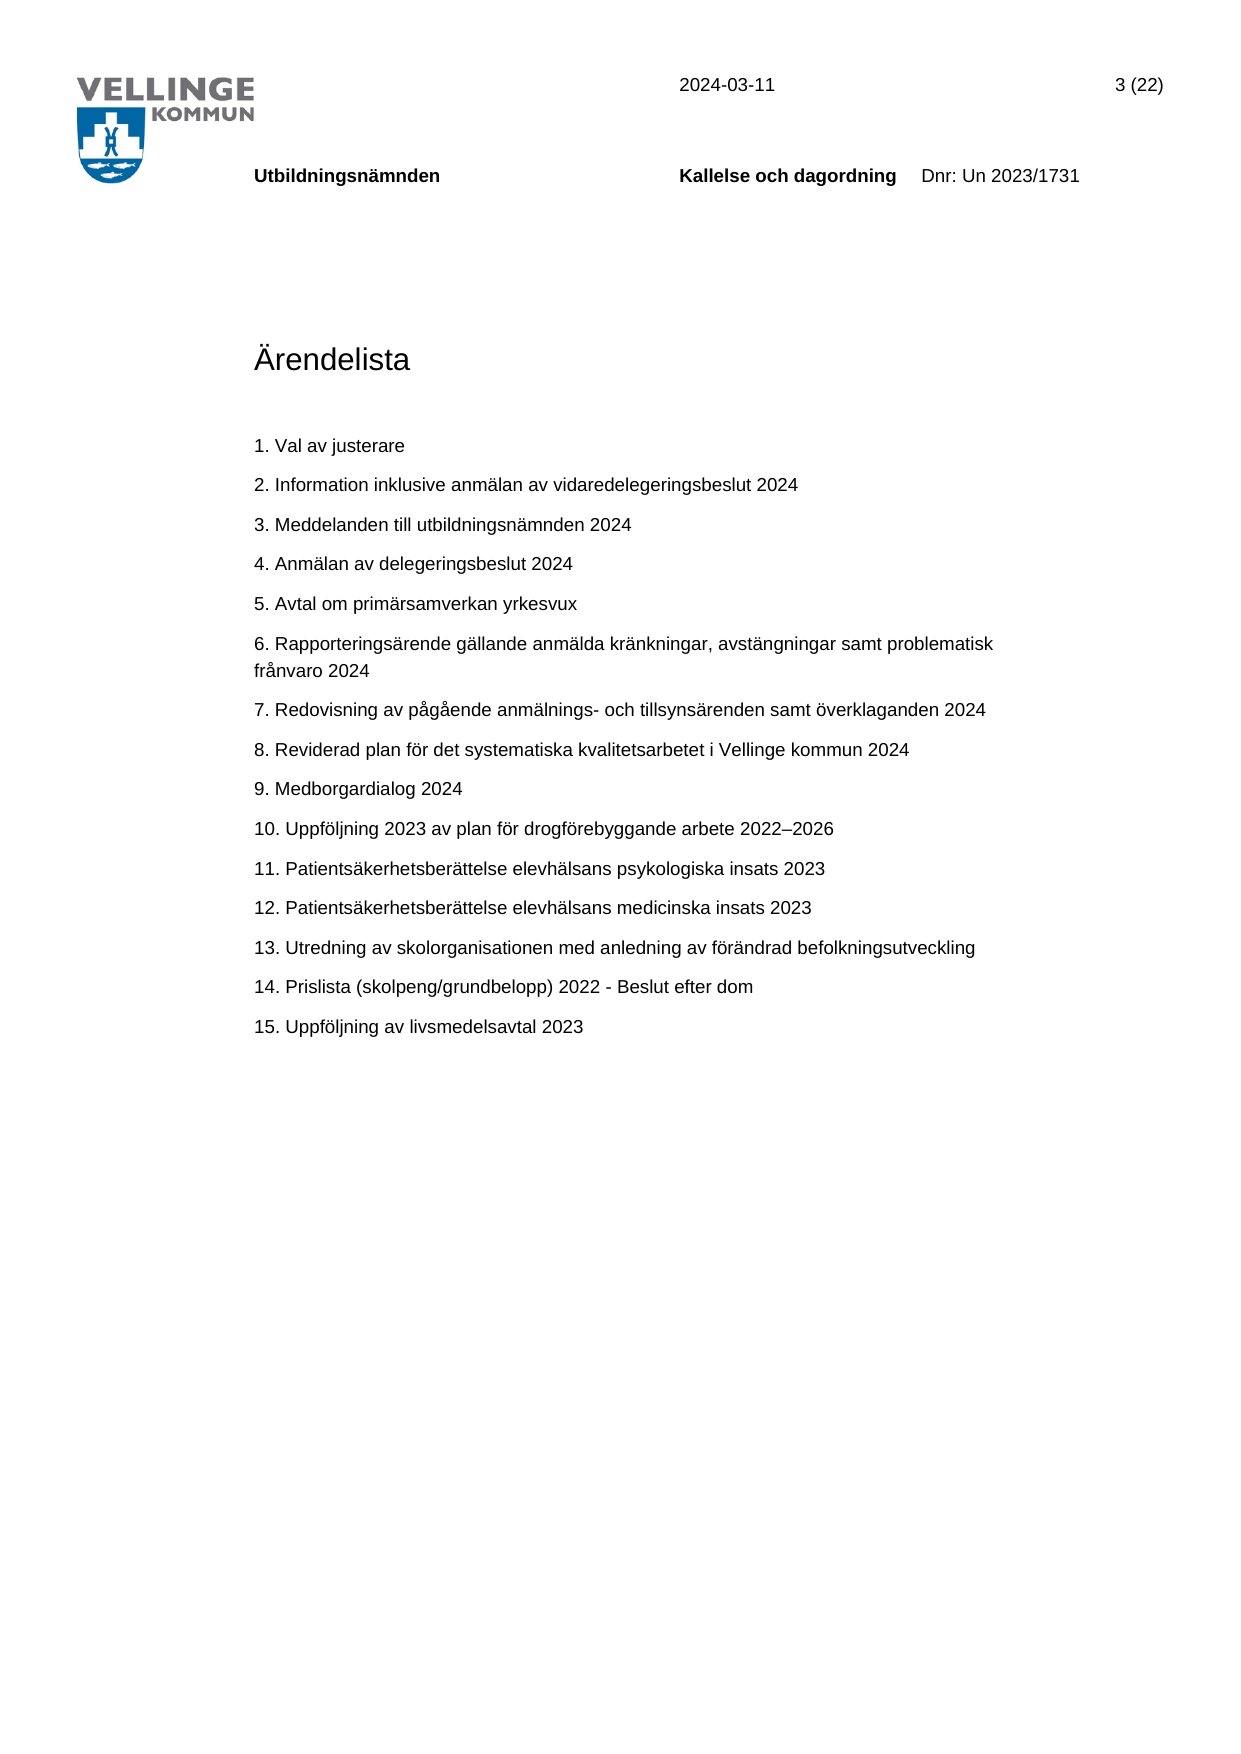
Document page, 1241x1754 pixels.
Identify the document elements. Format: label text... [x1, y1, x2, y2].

list 12. Patientsäkerhetsberättelse elevhälsans medicinska insats 2023 [254, 891, 1063, 918]
list 6. Rapporteringsärende gällande anmälda kränkningar, avstängningar samt problematisk frånvaro 2024 [254, 627, 1063, 681]
list 3. Meddelanden till utbildningsnämnden 2024 [254, 508, 1063, 535]
picture [76, 77, 254, 184]
list 10. Uppföljning 2023 av plan för drogförebyggande arbete 2022–2026 [254, 812, 1063, 839]
list 9. Medborgardialog 2024 [254, 773, 1063, 800]
list 7. Redovisning av pågående anmälnings- och tillsynsärenden samt överklaganden 2024 [254, 693, 1063, 721]
list 13. Utredning av skolorganisationen med anledning av förändrad befolkningsutveckling [254, 931, 1063, 958]
list 14. Prislista (skolpeng/grundbelopp) 2022 - Beslut efter dom [254, 971, 1063, 998]
list 15. Uppföljning av livsmedelsavtal 2023 [254, 1010, 1063, 1037]
list 4. Anmälan av delegeringsbeslut 2024 [254, 548, 1063, 575]
list 1. Val av justerare [254, 429, 1063, 456]
subtitle Ärendelista [254, 339, 1063, 377]
list 5. Avtal om primärsamverkan yrkesvux [254, 587, 1063, 614]
list 11. Patientsäkerhetsberättelse elevhälsans psykologiska insats 2023 [254, 852, 1063, 879]
list 8. Reviderad plan för det systematiska kvalitetsarbetet i Vellinge kommun 2024 [254, 733, 1063, 760]
list 2. Information inklusive anmälan av vidaredelegeringsbeslut 2024 [254, 468, 1063, 496]
